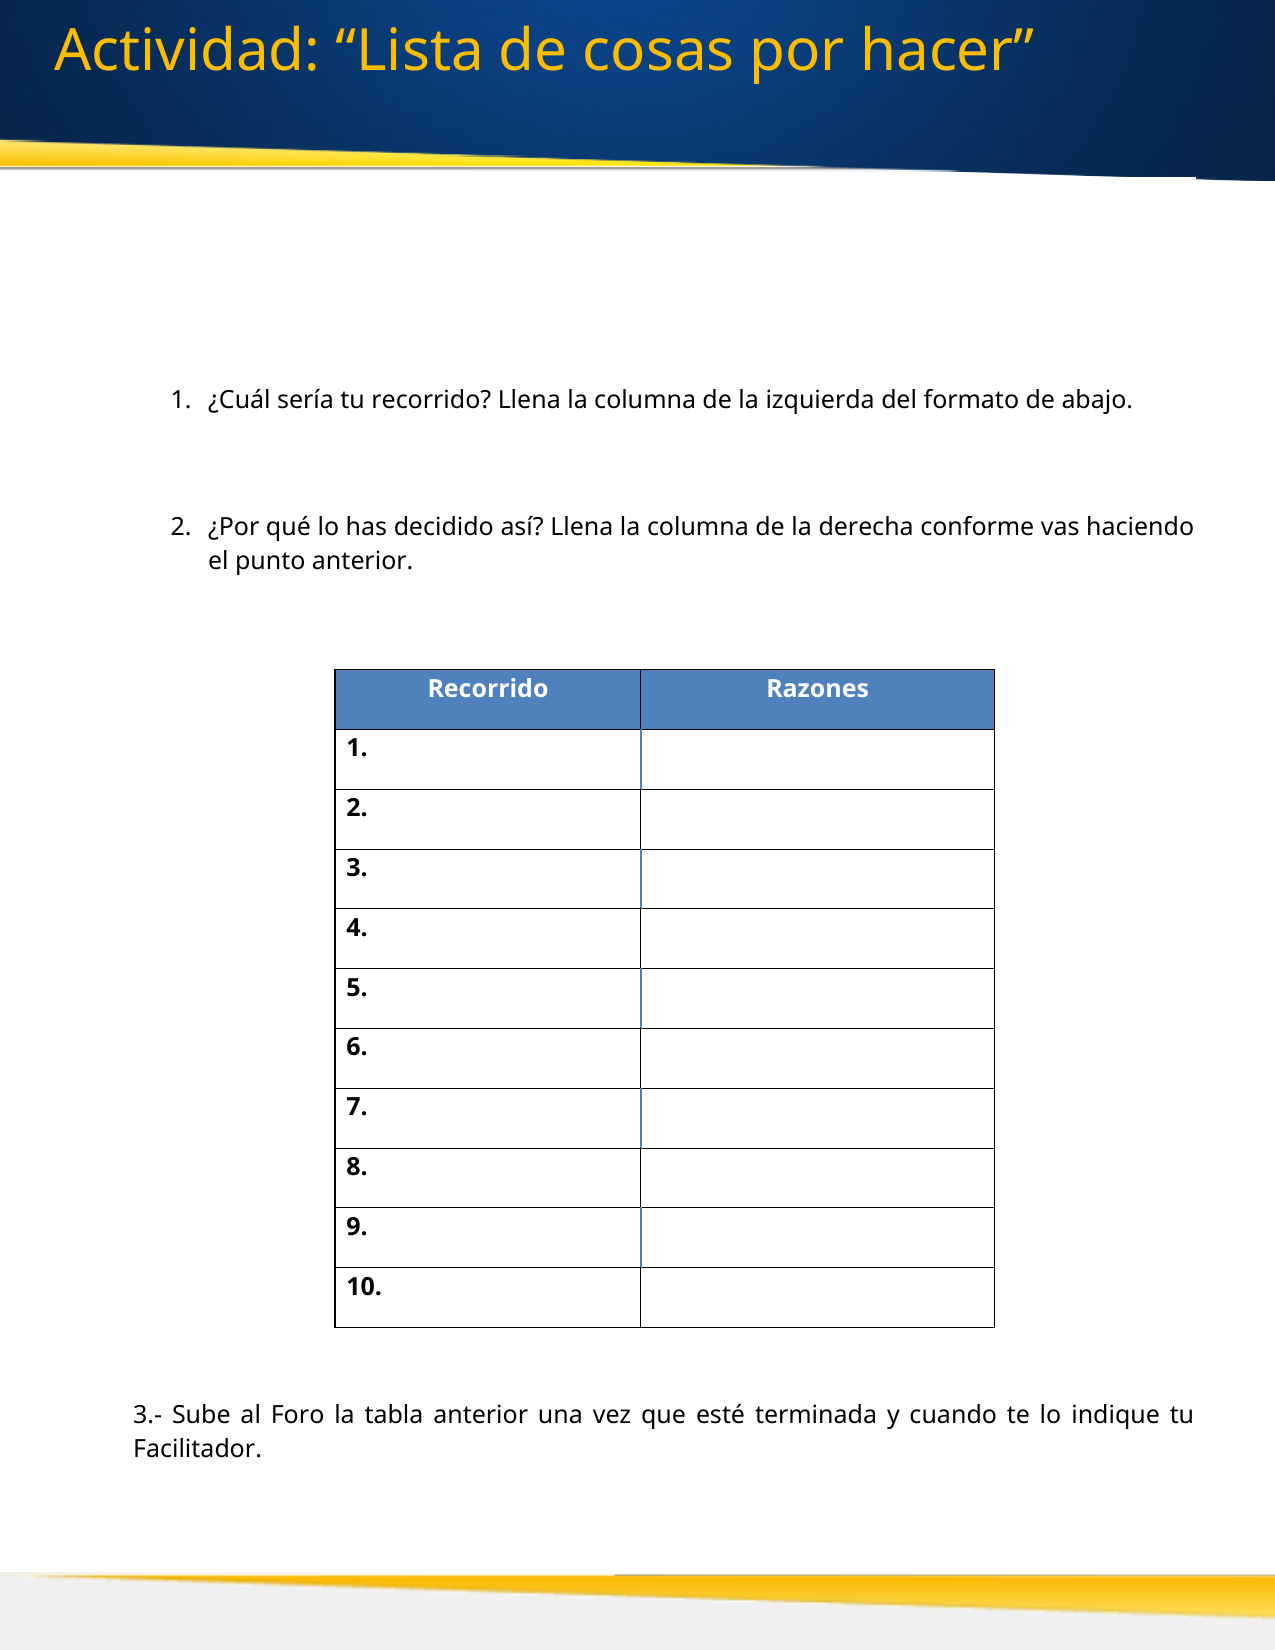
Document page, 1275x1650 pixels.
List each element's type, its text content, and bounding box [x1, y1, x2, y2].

table_cell [641, 790, 994, 848]
table_cell 4. [336, 909, 640, 968]
table_header Razones [641, 670, 994, 729]
table_cell 10. [336, 1268, 640, 1327]
table_cell 5. [336, 969, 640, 1028]
table_cell [641, 1029, 994, 1088]
table_cell [642, 1089, 994, 1147]
table_cell [641, 1268, 994, 1327]
table_cell 1. [336, 730, 640, 789]
table_cell 8. [336, 1149, 640, 1207]
table_cell [642, 969, 994, 1028]
table_cell [641, 1149, 994, 1207]
list ¿Cuál sería tu recorrido? Llena la columna de la izquierda del formato de abajo. [170, 382, 1196, 416]
table_cell 2. [336, 790, 640, 848]
table_cell [642, 850, 994, 908]
text 3.- Sube al Foro la tabla anterior una vez que esté terminada y cuando te lo indique tu Facilitador. [133, 1396, 1196, 1464]
table_cell [642, 1208, 994, 1267]
table_cell 7. [336, 1089, 640, 1147]
table_cell 9. [336, 1208, 640, 1267]
table_cell 6. [336, 1029, 640, 1088]
table_cell 3. [336, 850, 640, 908]
table_header Recorrido [336, 670, 640, 729]
table_cell [642, 730, 994, 789]
list ¿Por qué lo has decidido así? Llena la columna de la derecha conforme vas haciendo el punto anterior. [170, 509, 1196, 577]
table_cell [641, 909, 994, 968]
